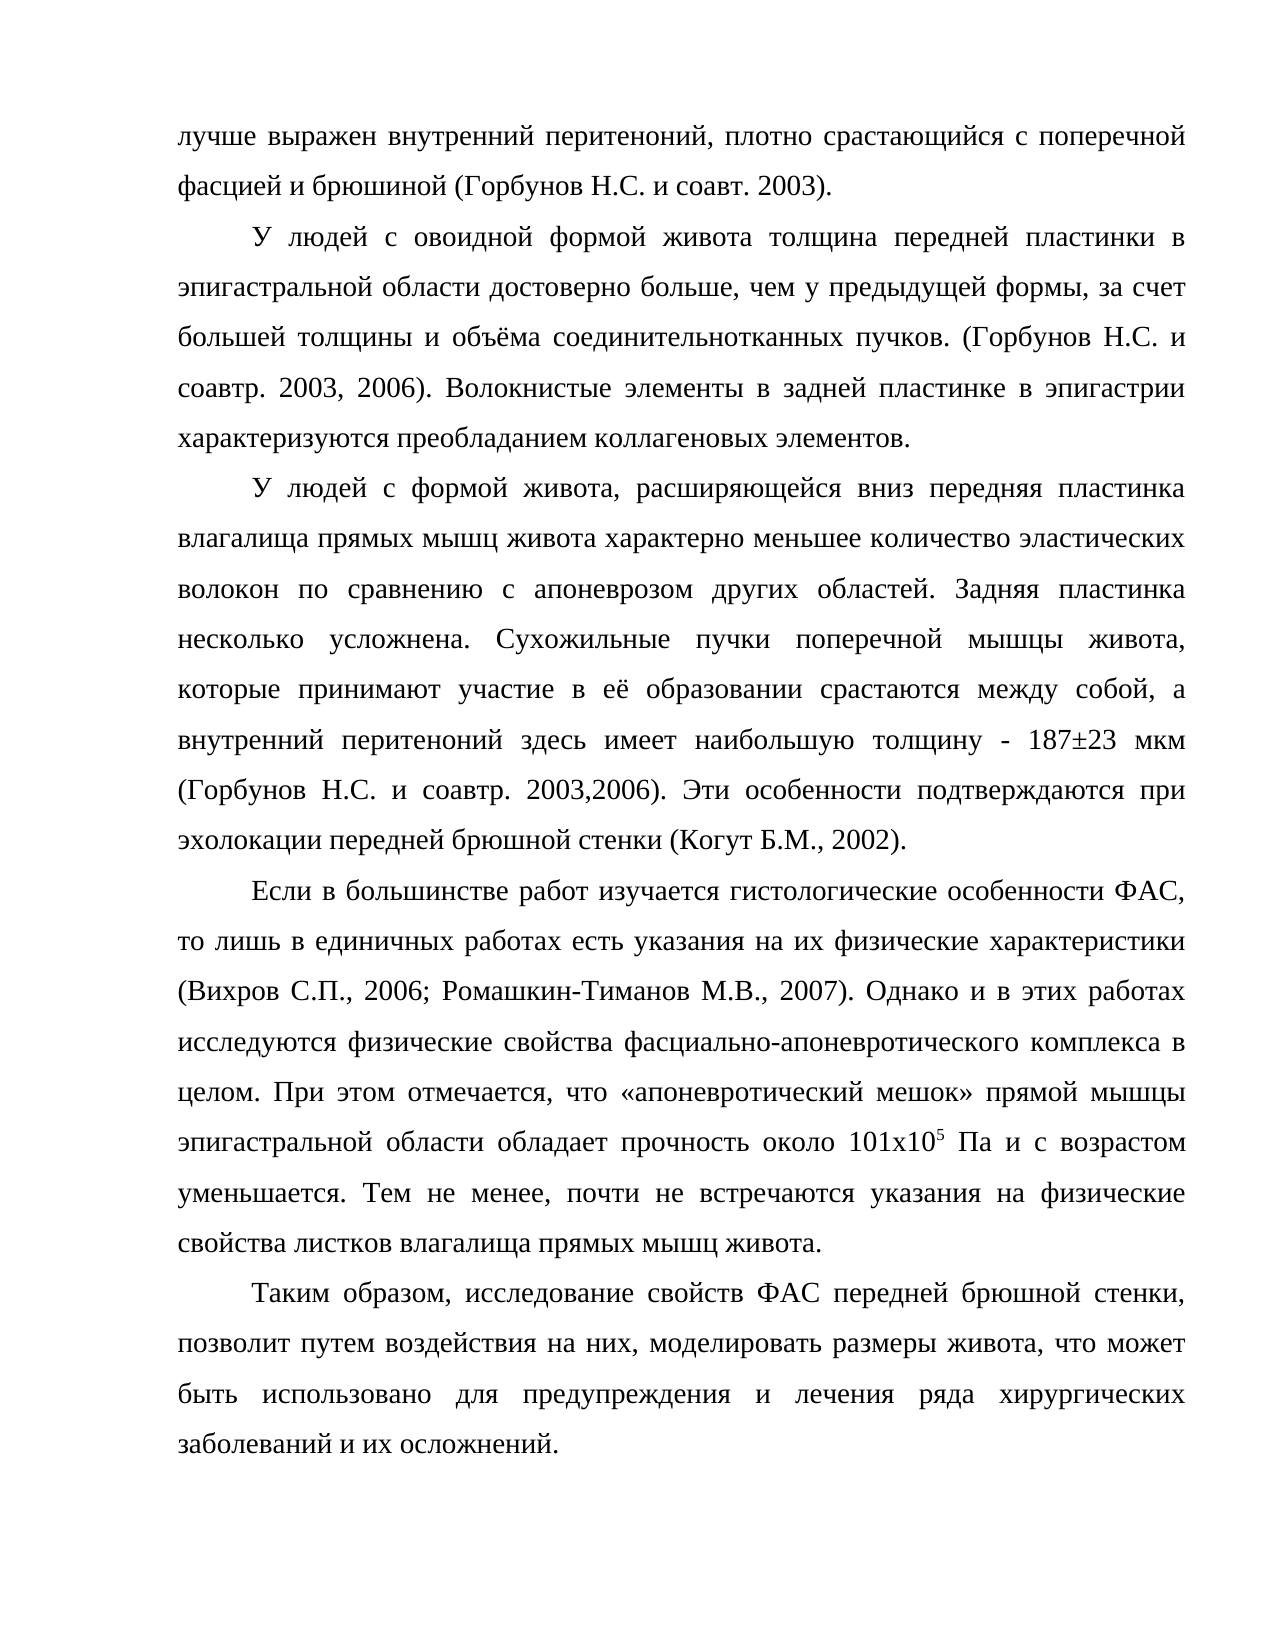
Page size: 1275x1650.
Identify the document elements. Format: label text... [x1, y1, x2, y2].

text Если в большинстве работ изучается гистологические особенности ФАС, то лишь в единичных работах есть указания на их физические характеристики (Вихров С.П., 2006; Ромашкин-Тиманов М.В., 2007). Однако и в этих работах исследуются физические свойства фасциально-апоневротического комплекса в целом. При этом отмечается, что «апоневротический мешок» прямой мышцы эпигастральной области обладает прочность около 101х105 Па и с возрастом уменьшается. Тем не менее, почти не встречаются указания на физические свойства листков влагалища прямых мышц живота. [177, 873, 1186, 1258]
text У людей с формой живота, расширяющейся вниз передняя пластинка влагалища прямых мышц живота характерно меньшее количество эластических волокон по сравнению с апоневрозом других областей. Задняя пластинка несколько усложнена. Сухожильные пучки поперечной мышцы живота, которые принимают участие в её образовании срастаются между собой, а внутренний перитеноний здесь имеет наибольшую толщину - 187±23 мкм (Горбунов Н.С. и соавтр. 2003,2006). Эти особенности подтверждаются при эхолокации передней брюшной стенки (Когут Б.М., 2002). [177, 470, 1186, 856]
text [177, 118, 1186, 202]
text У людей с овоидной формой живота толщина передней пластинки в эпигастральной области достоверно больше, чем у предыдущей формы, за счет большей толщины и объёма соединительнотканных пучков. (Горбунов Н.С. и соавтр. 2003, 2006). Волокнистые элементы в задней пластинке в эпигастрии характеризуются преобладанием коллагеновых элементов. [177, 219, 1186, 453]
text Таким образом, исследование свойств ФАС передней брюшной стенки, позволит путем воздействия на них, моделировать размеры живота, что может быть использовано для предупреждения и лечения ряда хирургических заболеваний и их осложнений. [177, 1275, 1186, 1460]
